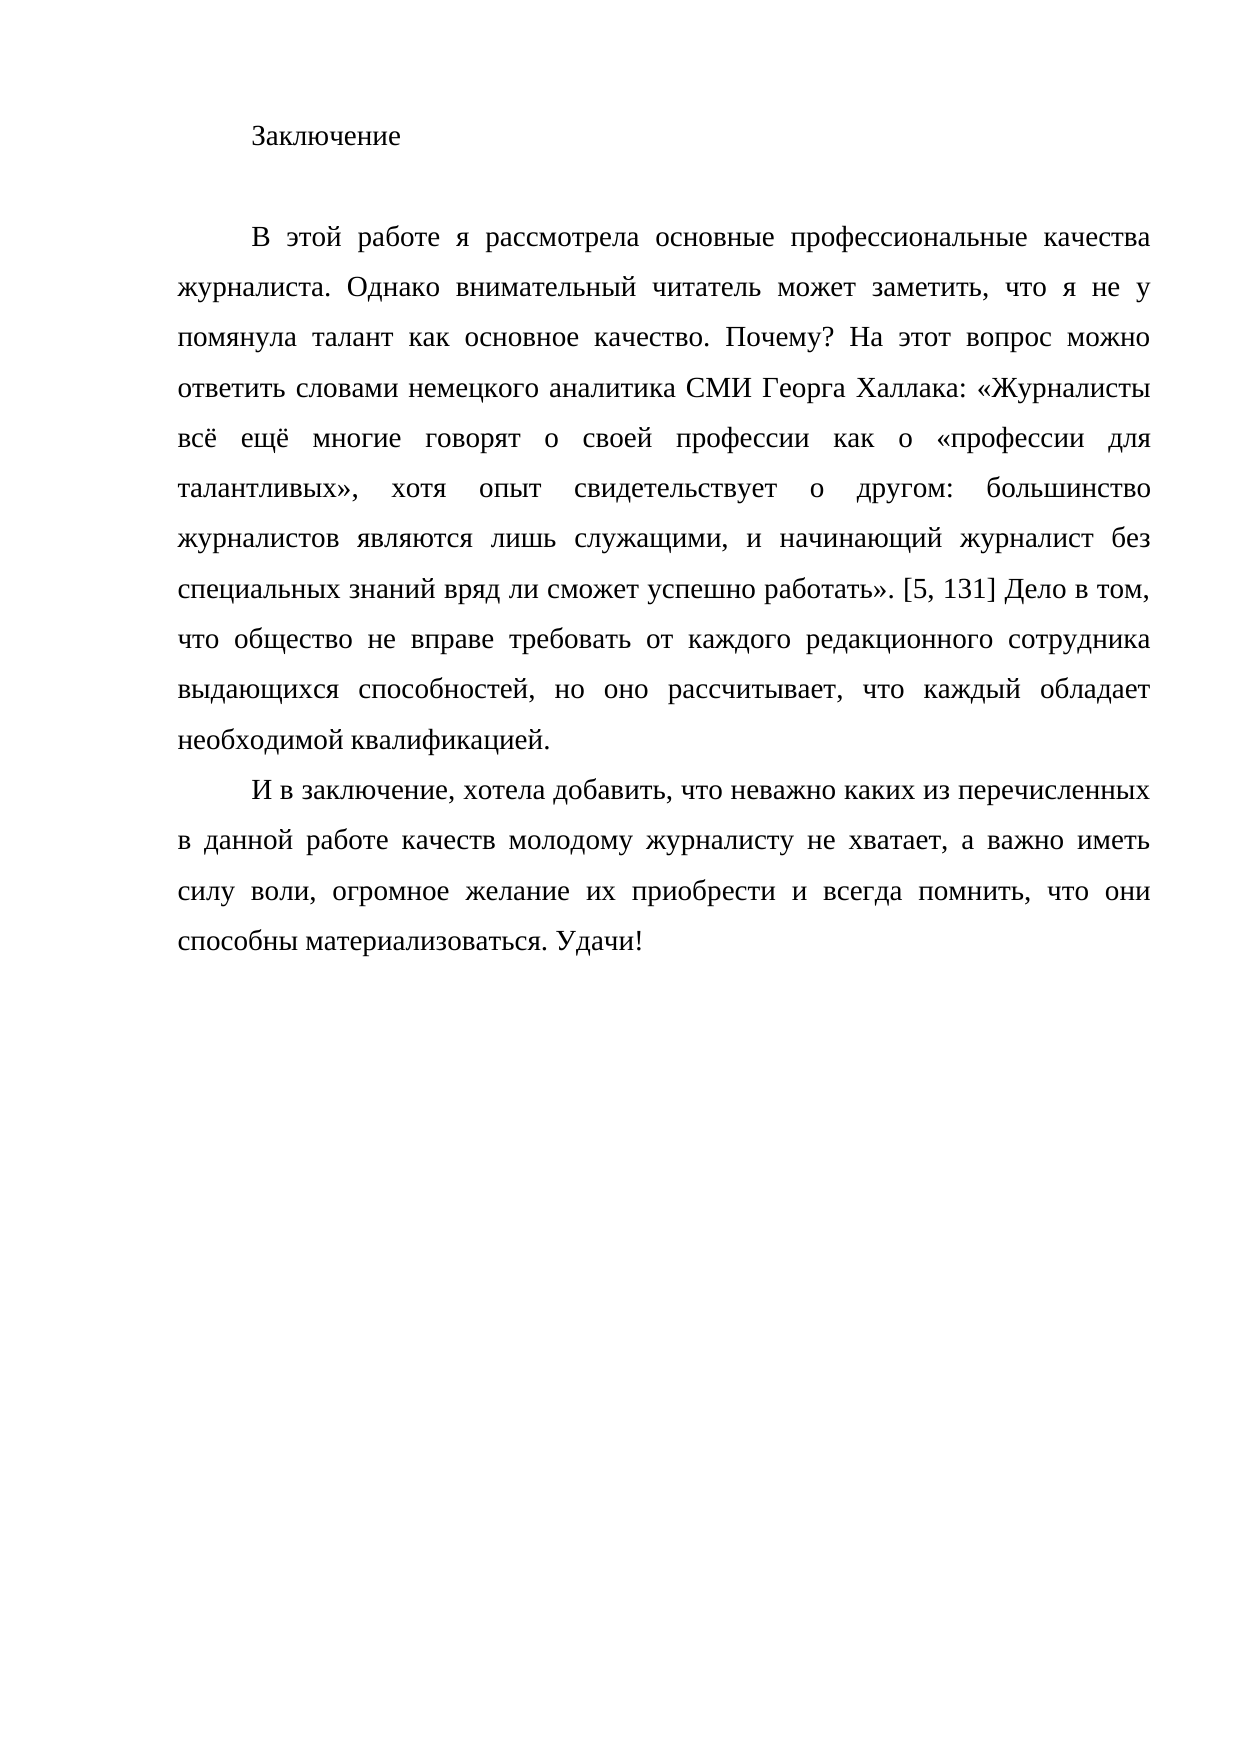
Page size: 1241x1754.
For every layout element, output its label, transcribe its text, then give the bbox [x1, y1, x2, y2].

text И в заключение, хотела добавить, что неважно каких из перечисленных в данной работе качеств молодому журналисту не хватает, а важно иметь силу воли, огромное желание их приобрести и всегда помнить, что они способны материализоваться. Удачи! [177, 772, 1152, 957]
text Заключение [177, 118, 1152, 152]
text В этой работе я рассмотрела основные профессиональные качества журналиста. Однако внимательный читатель может заметить, что я не у помянула талант как основное качество. Почему? На этот вопрос можно ответить словами немецкого аналитика СМИ Георга Халлака: «Журналисты всё ещё многие говорят о своей профессии как о «профессии для талантливых», хотя опыт свидетельствует о другом: большинство журналистов являются лишь служащими, и начинающий журналист без специальных знаний вряд ли сможет успешно работать». [5, 131] Дело в том, что общество не вправе требовать от каждого редакционного сотрудника выдающихся способностей, но оно рассчитывает, что каждый обладает необходимой квалификацией. [177, 219, 1152, 755]
